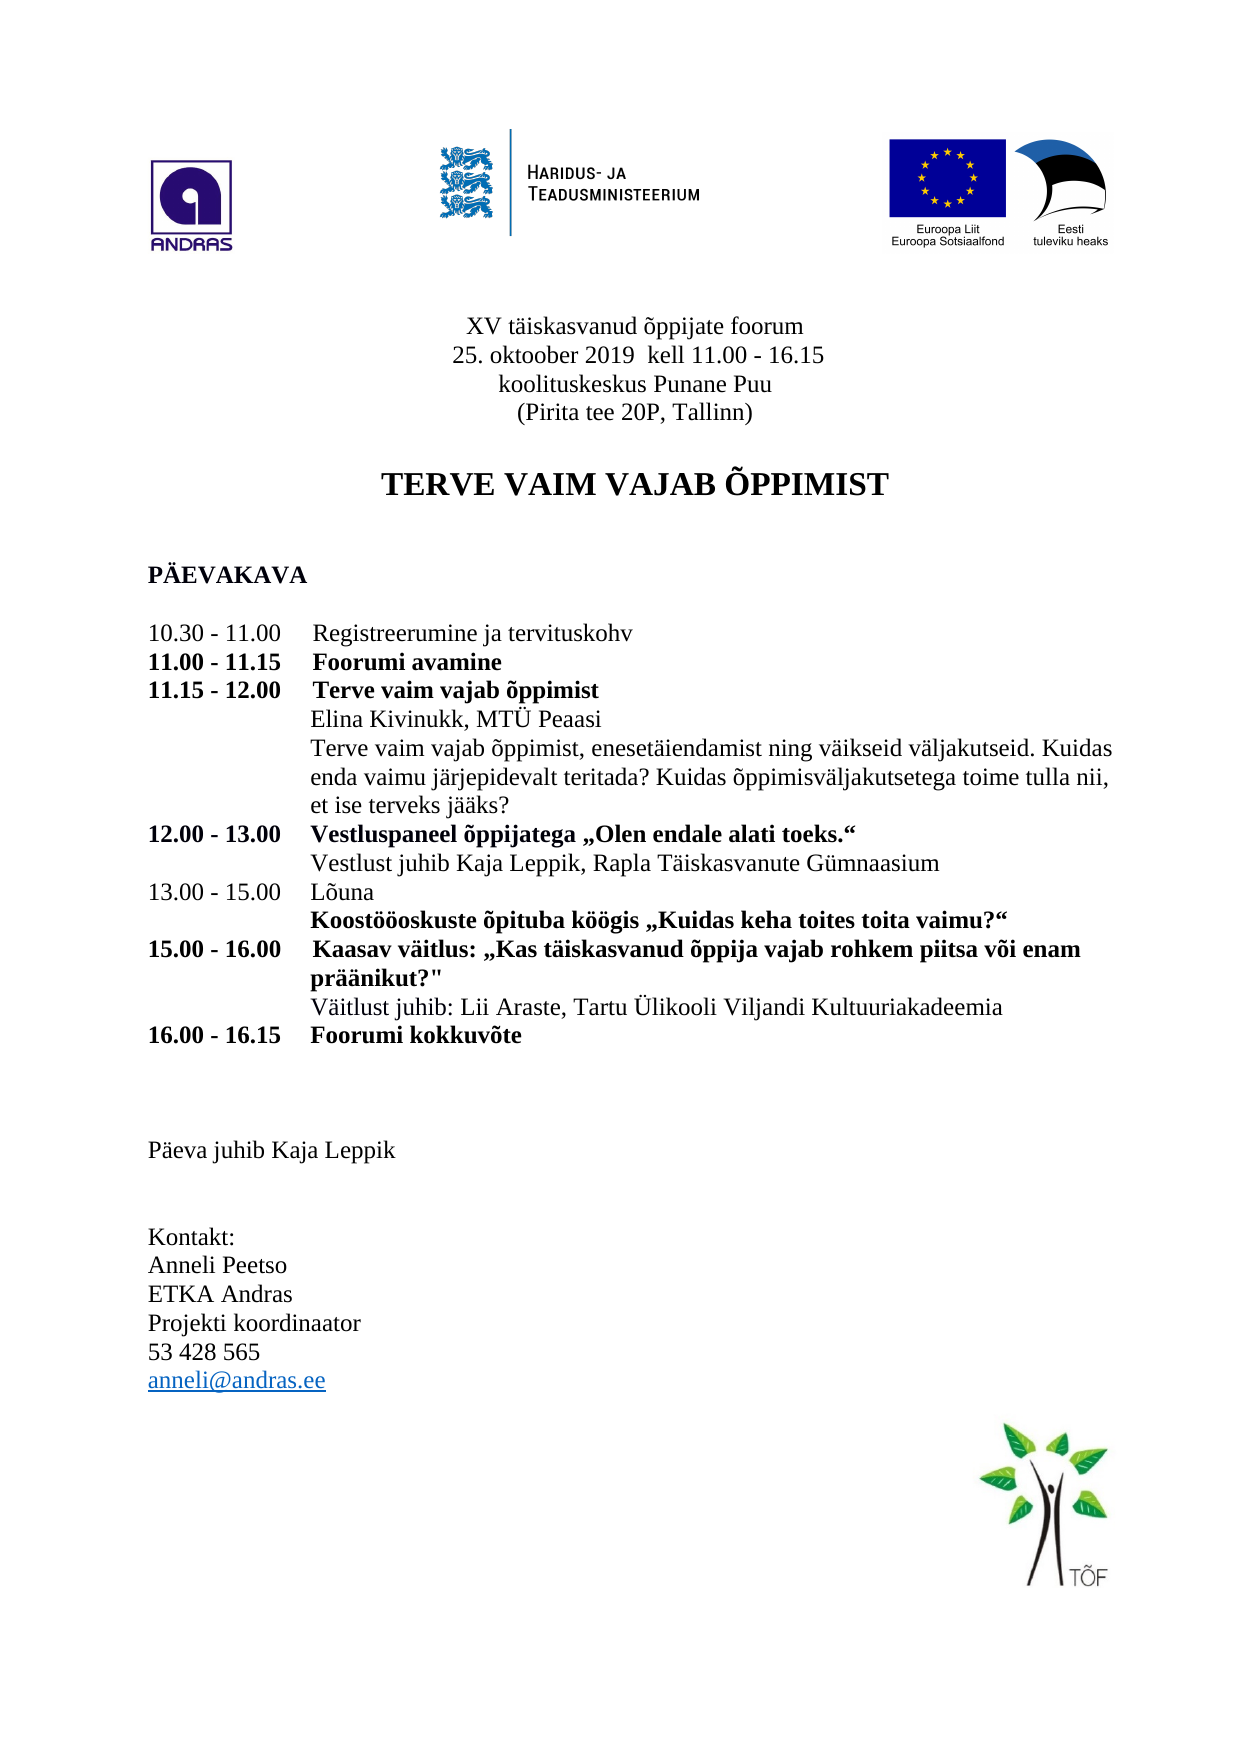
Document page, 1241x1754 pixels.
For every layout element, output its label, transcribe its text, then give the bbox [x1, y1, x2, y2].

picture [881, 132, 1114, 254]
text 13.00 - 15.00 Lõuna [148, 877, 1122, 905]
text Koostööoskuste õpituba köögis „Kuidas keha toites toita vaimu?“ [148, 905, 1122, 934]
text 11.00 - 11.15 Foorumi avamine [148, 647, 1122, 675]
text ETKA Andras [148, 1279, 1122, 1308]
text Projekti koordinaator [148, 1308, 1122, 1337]
text (Pirita tee 20P, Tallinn) [148, 397, 1122, 426]
text Väitlust juhib: Lii Araste, Tartu Ülikooli Viljandi Kultuuriakadeemia [148, 992, 1122, 1020]
text Päeva juhib Kaja Leppik [148, 1135, 1122, 1164]
text 11.15 - 12.00 Terve vaim vajab õppimist [148, 675, 1122, 704]
text XV täiskasvanud õppijate foorum [148, 311, 1122, 340]
text Elina Kivinukk, MTÜ Peaasi [148, 704, 1122, 733]
text 12.00 - 13.00 Vestluspaneel õppijatega „Olen endale alati toeks.“ [148, 819, 1122, 848]
picture [147, 157, 235, 254]
text Kontakt: [148, 1222, 1122, 1250]
text koolituskeskus Punane Puu [148, 369, 1122, 397]
text 53 428 565 [148, 1337, 1122, 1365]
text 10.30 - 11.00 Registreerumine ja tervituskohv [148, 618, 1122, 647]
text Anneli Peetso [148, 1250, 1122, 1279]
text 25. oktoober 2019 kell 11.00 - 16.15 [148, 340, 1122, 369]
text anneli@andras.ee [148, 1365, 1122, 1394]
text TERVE VAIM VAJAB ÕPPIMIST [148, 464, 1122, 503]
picture [972, 1394, 1118, 1588]
text Terve vaim vajab õppimist, enesetäiendamist ning väikseid väljakutseid. Kuidas enda vaimu järjepidevalt teritada? Kuidas õppimisväljakutsetega toime tulla nii, et ise terveks jääks? [148, 733, 1122, 819]
picture [422, 111, 776, 254]
text PÄEVAKAVA [148, 560, 1122, 589]
text 16.00 - 16.15 Foorumi kokkuvõte [148, 1020, 1122, 1049]
text Vestlust juhib Kaja Leppik, Rapla Täiskasvanute Gümnaasium [148, 848, 1122, 877]
text 15.00 - 16.00 Kaasav väitlus: „Kas täiskasvanud õppija vajab rohkem piitsa või enam präänikut?" [148, 934, 1122, 992]
